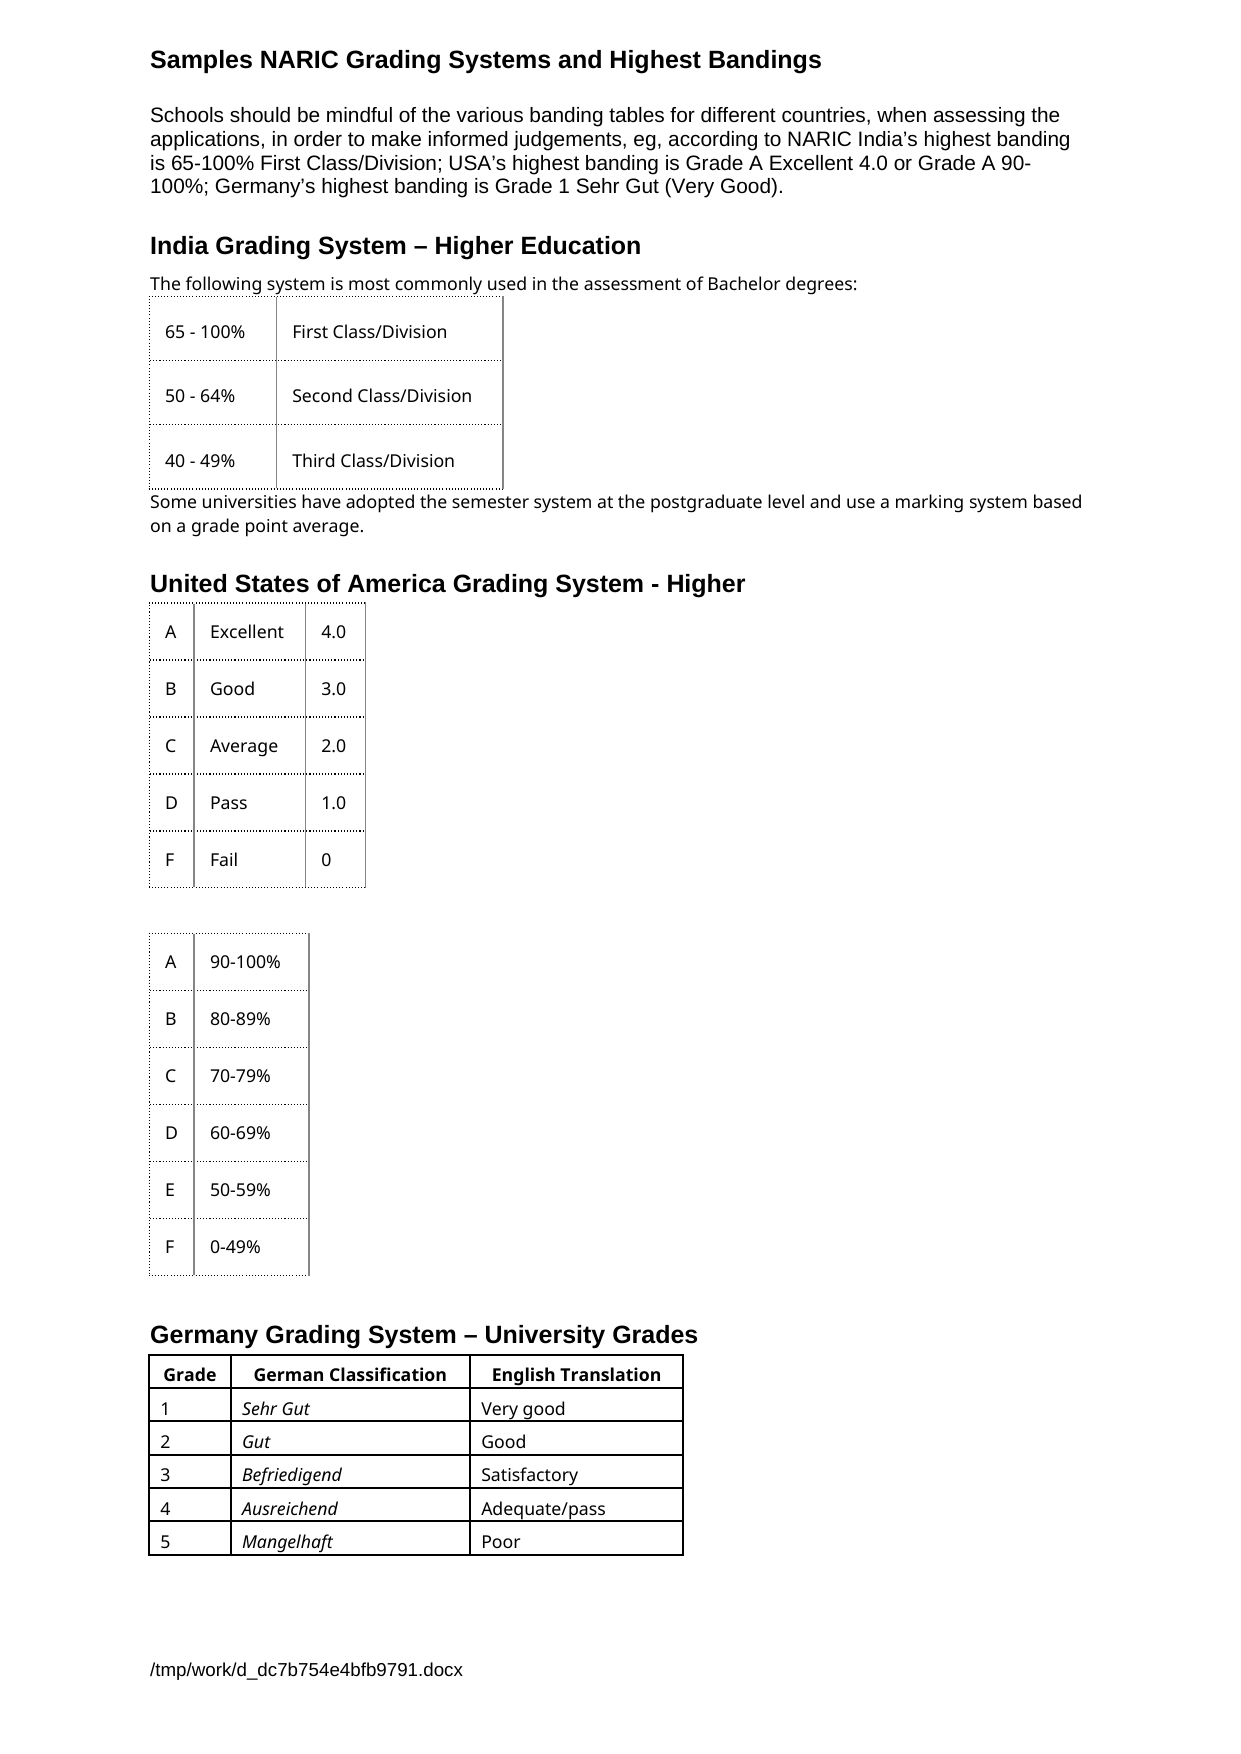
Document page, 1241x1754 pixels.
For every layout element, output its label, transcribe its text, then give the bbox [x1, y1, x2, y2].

table_cell Very good [471, 1389, 682, 1420]
text Schools should be mindful of the various banding tables for different countries, when assessing the applications, in order to make informed judgements, eg, according to NARIC India’s highest banding is 65-100% First Class/Division; USA’s highest banding is Grade A Excellent 4.0 or Grade A 90-100%; Germany’s highest banding is Grade 1 Sehr Gut (Very Good). [150, 102, 1090, 198]
table_cell Befriedigend [232, 1456, 469, 1487]
table_header A [149, 933, 194, 990]
table_cell 3 [150, 1456, 230, 1487]
table_cell Good [471, 1422, 682, 1453]
text India Grading System – Higher Education [150, 231, 1090, 260]
table_cell 3.0 [306, 659, 365, 716]
table_cell B [149, 659, 193, 716]
table_cell C [149, 1047, 193, 1104]
table_cell 40 - 49% [149, 424, 276, 488]
table_cell Adequate/pass [471, 1489, 682, 1520]
table_cell C [149, 716, 193, 773]
table_header Grade [150, 1356, 230, 1387]
table_cell D [149, 773, 193, 830]
text Some universities have adopted the semester system at the postgraduate level and use a marking system based on a grade point average. [150, 489, 1090, 538]
text Germany Grading System – University Grades [150, 1320, 1090, 1349]
table_cell Fail [195, 830, 305, 887]
table_cell Sehr Gut [232, 1389, 469, 1420]
table_header A [149, 602, 194, 659]
table_cell Poor [471, 1522, 682, 1553]
table_header Excellent [194, 602, 305, 659]
table_cell E [149, 1161, 193, 1218]
table_cell 1 [150, 1389, 230, 1420]
table_cell Mangelhaft [232, 1522, 469, 1553]
table_cell 5 [150, 1522, 230, 1553]
table_cell 2 [150, 1422, 230, 1453]
table_header German Classification [232, 1356, 469, 1387]
table_cell Third Class/Division [277, 424, 502, 488]
table_header English Translation [471, 1356, 682, 1387]
text The following system is most commonly used in the assessment of Bachelor degrees: [150, 264, 1090, 296]
table_cell Pass [195, 773, 305, 830]
table_cell Ausreichend [232, 1489, 469, 1520]
table_cell 50-59% [195, 1161, 308, 1218]
table_header First Class/Division [277, 296, 502, 360]
table_cell 2.0 [306, 716, 365, 773]
table_cell 50 - 64% [149, 360, 276, 424]
table_cell 80-89% [195, 990, 308, 1047]
table_cell Satisfactory [471, 1456, 682, 1487]
table_header 65 - 100% [149, 296, 276, 360]
table_cell Second Class/Division [277, 360, 502, 424]
text Samples NARIC Grading Systems and Highest Bandings [150, 45, 1090, 74]
table_cell 60-69% [195, 1104, 308, 1161]
table_cell Gut [232, 1422, 469, 1453]
table_header 4.0 [306, 602, 365, 659]
table_cell 0-49% [195, 1218, 308, 1274]
table_header 90-100% [194, 933, 308, 990]
table_cell 1.0 [306, 773, 365, 830]
table_cell 0 [306, 830, 365, 887]
text United States of America Grading System - Higher [150, 569, 1090, 598]
table_cell D [149, 1104, 193, 1161]
table_cell 4 [150, 1489, 230, 1520]
table_cell Good [195, 659, 305, 716]
table_cell 70-79% [195, 1047, 308, 1104]
table_cell F [149, 830, 193, 887]
table_cell F [149, 1218, 193, 1274]
table_cell B [149, 990, 193, 1047]
table_cell Average [195, 716, 305, 773]
